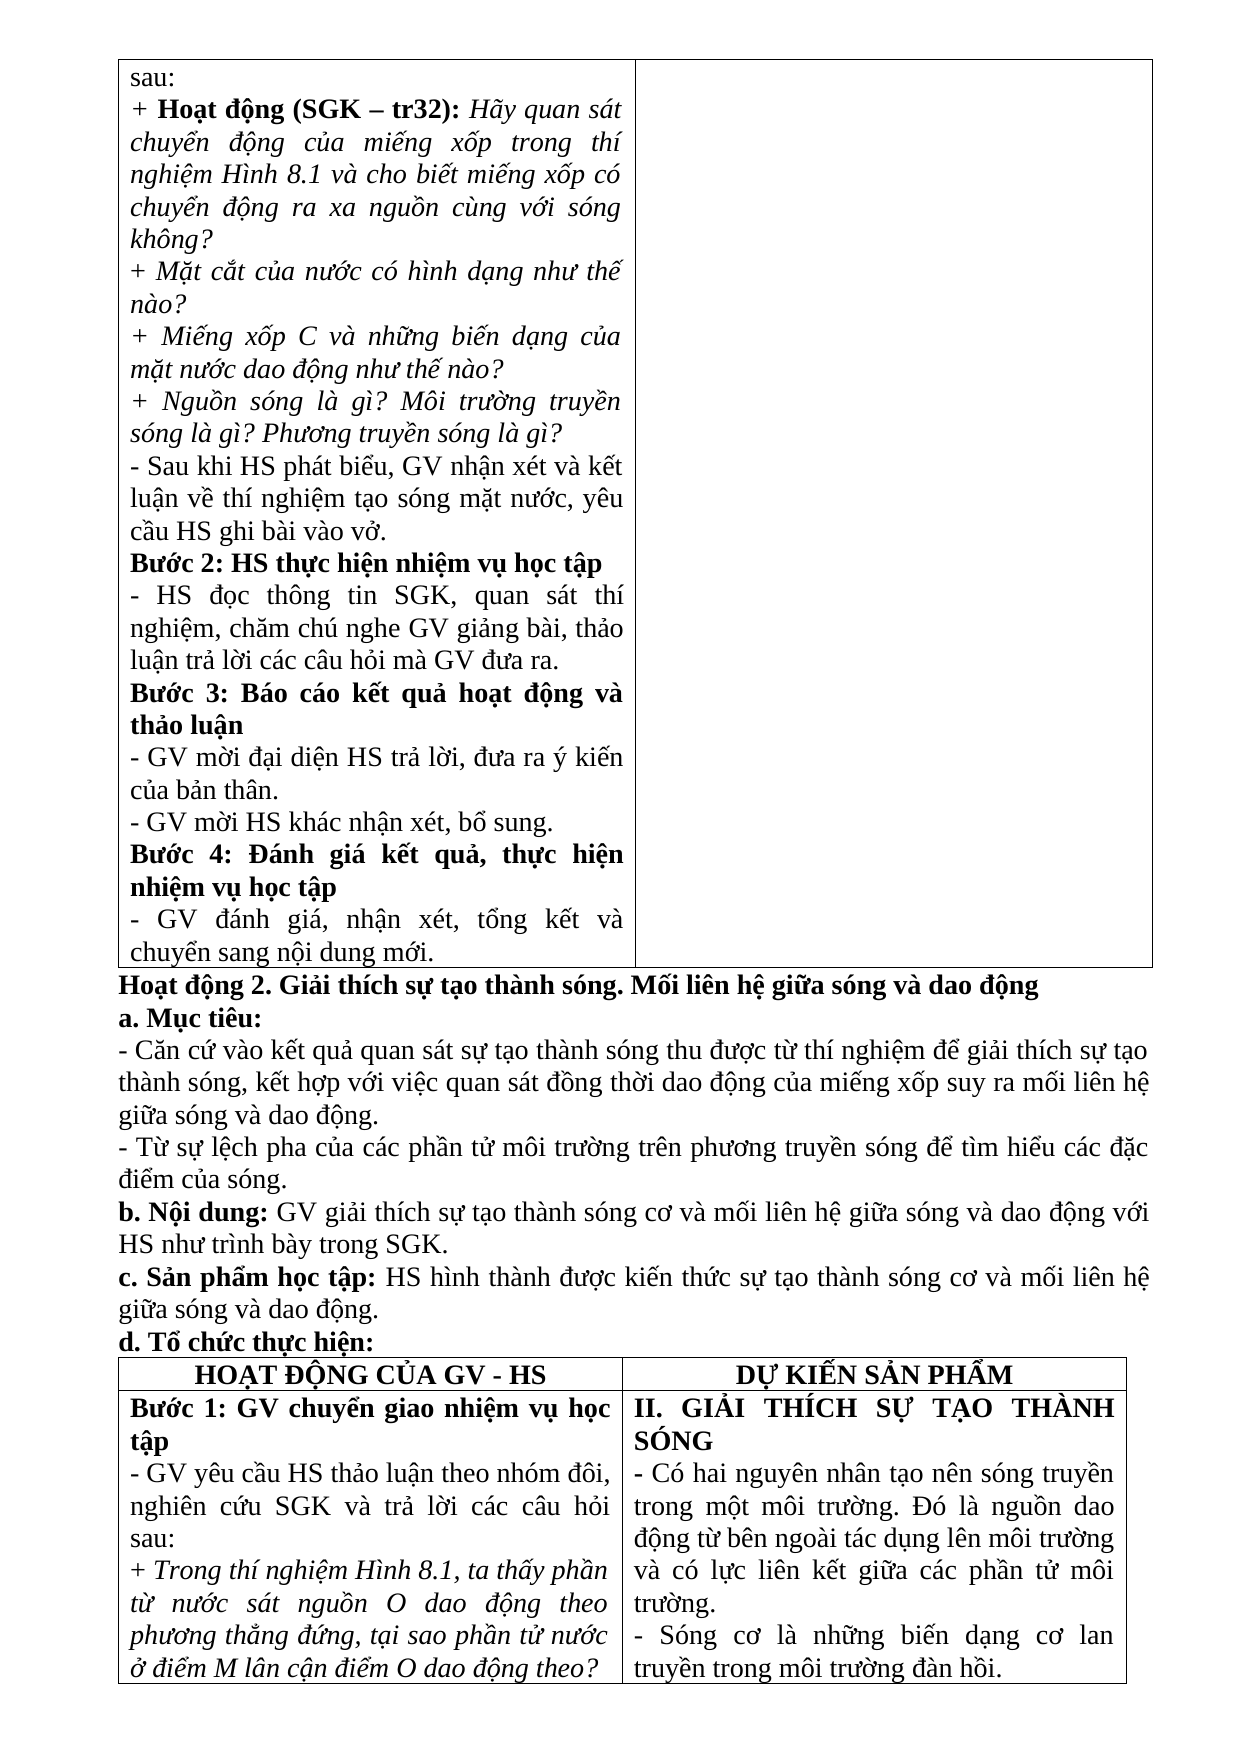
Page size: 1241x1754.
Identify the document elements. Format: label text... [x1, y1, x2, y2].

text - Từ sự lệch pha của các phần tử môi trường trên phương truyền sóng để tìm hiểu các đặc điểm của sóng. [118, 1130, 1152, 1195]
table_header HOẠT ĐỘNG CỦA GV - HS [119, 1358, 622, 1390]
text b. Nội dung: GV giải thích sự tạo thành sóng cơ và mối liên hệ giữa sóng và dao động với HS như trình bày trong SGK. [118, 1195, 1152, 1260]
text a. Mục tiêu: [118, 1001, 1152, 1033]
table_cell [623, 1391, 1126, 1683]
text c. Sản phẩm học tập: HS hình thành được kiến thức sự tạo thành sóng cơ và mối liên hệ giữa sóng và dao động. [118, 1260, 1152, 1324]
text Hoạt động 2. Giải thích sự tạo thành sóng. Mối liên hệ giữa sóng và dao động [118, 968, 1152, 1001]
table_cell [119, 1391, 622, 1683]
text - Căn cứ vào kết quả quan sát sự tạo thành sóng thu được từ thí nghiệm để giải thích sự tạo thành sóng, kết hợp với việc quan sát đồng thời dao động của miếng xốp suy ra mối liên hệ giữa sóng và dao động. [118, 1033, 1152, 1130]
table_header DỰ KIẾN SẢN PHẨM [623, 1358, 1126, 1390]
text d. Tổ chức thực hiện: [118, 1324, 1152, 1357]
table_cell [636, 60, 1152, 967]
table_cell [119, 60, 635, 967]
